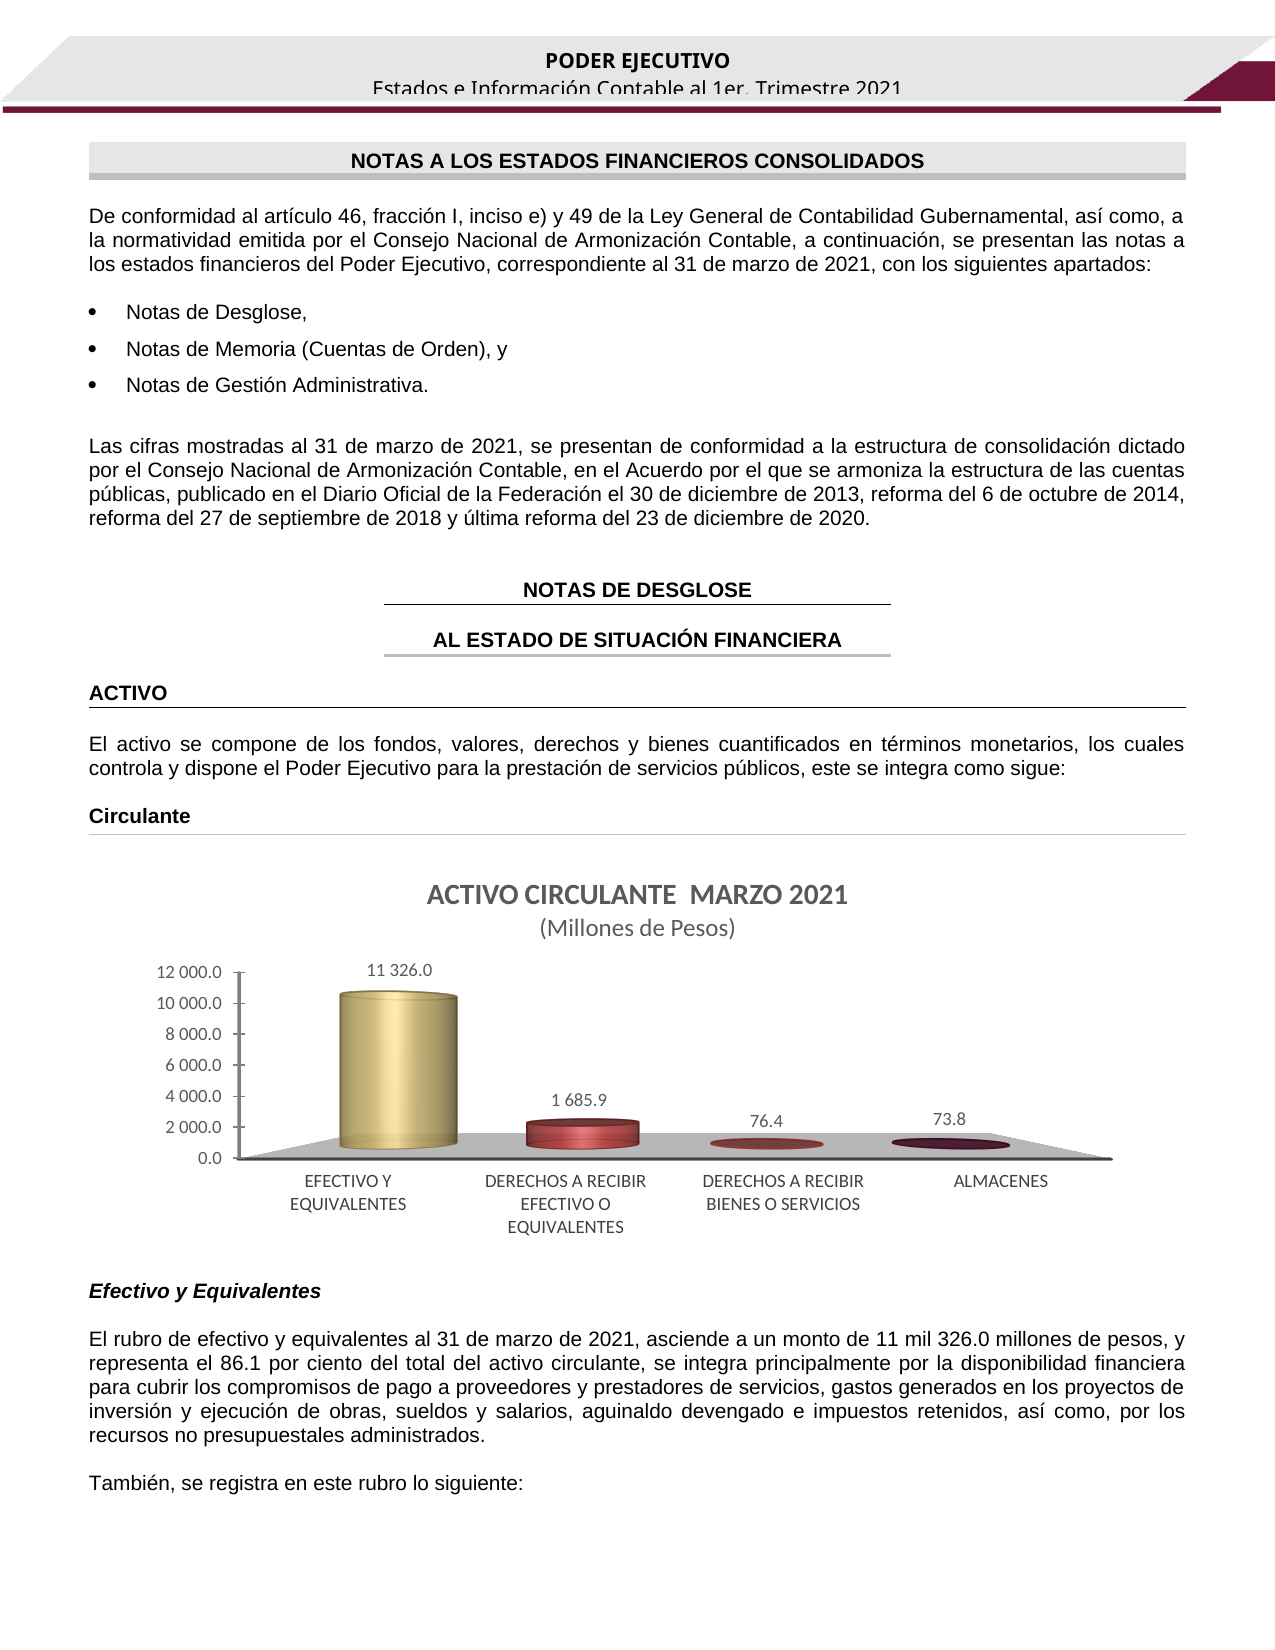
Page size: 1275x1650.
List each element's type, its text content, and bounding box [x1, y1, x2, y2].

list Notas de Gestión Administrativa. [89, 373, 1186, 397]
text NOTAS A LOS ESTADOS FINANCIEROS CONSOLIDADOS [89, 149, 1186, 173]
picture [0, 36, 1275, 113]
text Efectivo y Equivalentes [89, 1279, 1186, 1303]
text También, se registra en este rubro lo siguiente: [89, 1471, 1186, 1495]
text De conformidad al artículo 46, fracción I, inciso e) y 49 de la Ley General de Contabilidad Gubernamental, así como, a la normatividad emitida por el Consejo Nacional de Armonización Contable, a continuación, se presentan las notas a los estados financieros del Poder Ejecutivo, correspondiente al 31 de marzo de 2021, con los siguientes apartados: [89, 204, 1186, 276]
text Las cifras mostradas al 31 de marzo de 2021, se presentan de conformidad a la estructura de consolidación dictado por el Consejo Nacional de Armonización Contable, en el Acuerdo por el que se armoniza la estructura de las cuentas públicas, publicado en el Diario Oficial de la Federación el 30 de diciembre de 2013, reforma del 6 de octubre de 2014, reforma del 27 de septiembre de 2018 y última reforma del 23 de diciembre de 2020. [89, 434, 1186, 529]
list Notas de Memoria (Cuentas de Orden), y [89, 337, 1186, 361]
list Notas de Desglose, [89, 300, 1186, 324]
text AL ESTADO DE SITUACIÓN FINANCIERA [384, 628, 891, 654]
text ACTIVO [89, 681, 1186, 707]
text El rubro de efectivo y equivalentes al 31 de marzo de 2021, asciende a un monto de 11 mil 326.0 millones de pesos, y representa el 86.1 por ciento del total del activo circulante, se integra principalmente por la disponibilidad financiera para cubrir los compromisos de pago a proveedores y prestadores de servicios, gastos generados en los proyectos de inversión y ejecución de obras, sueldos y salarios, aguinaldo devengado e impuestos retenidos, así como, por los recursos no presupuestales administrados. [89, 1327, 1186, 1447]
text Circulante [89, 804, 1186, 828]
text NOTAS de desglose [384, 577, 891, 604]
text El activo se compone de los fondos, valores, derechos y bienes cuantificados en términos monetarios, los cuales controla y dispone el Poder Ejecutivo para la prestación de servicios públicos, este se integra como sigue: [89, 732, 1186, 780]
